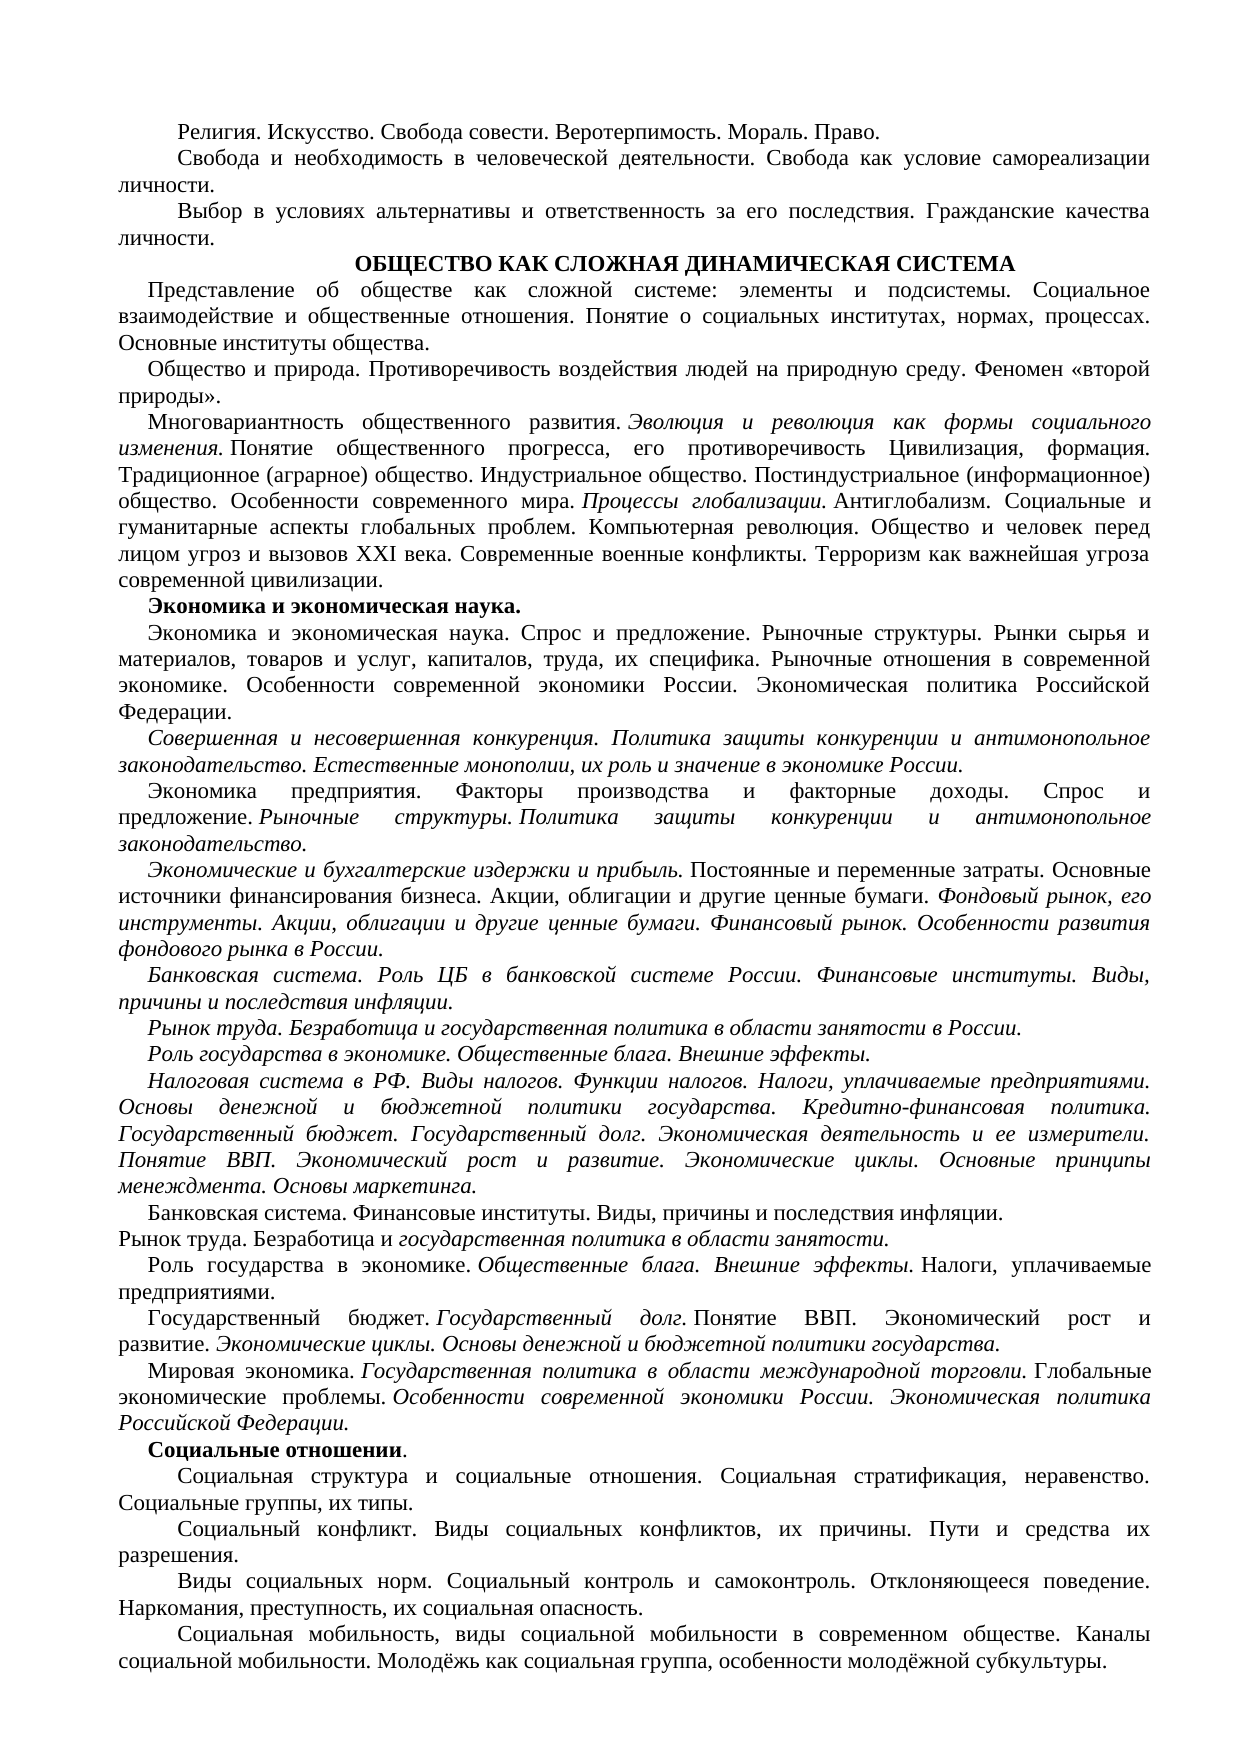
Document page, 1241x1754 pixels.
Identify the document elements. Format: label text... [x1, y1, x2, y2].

text Мировая экономика. Государственная политика в области международной торговли. Глобальные экономические проблемы. Особенности современной экономики России. Экономическая политика Российской Федерации. [118, 1357, 1152, 1436]
text Государственный бюджет. Государственный долг. Понятие ВВП. Экономический рост и развитие. Экономические циклы. Основы денежной и бюджетной политики государства. [118, 1304, 1152, 1357]
text Многовариантность общественного развития. Эволюция и революция как формы социального изменения. Понятие общественного прогресса, его противоречивость Цивилизация, формация. Традиционное (аграрное) общество. Индустриальное общество. Постиндустриальное (информационное) общество. Особенности современного мира. Процессы глобализации. Антиглобализм. Социальные и гуманитарные аспекты глобальных проблем. Компьютерная революция. Общество и человек перед лицом угроз и вызовов XXI века. Современные военные конфликты. Терроризм как важнейшая угроза современной цивилизации. [118, 408, 1152, 592]
text Религия. Искусство. Свобода совести. Веротерпимость. Мораль. Право. [118, 118, 1152, 144]
text Виды социальных норм. Социальный контроль и самоконтроль. Отклоняющееся поведение. Наркомания, преступность, их социальная опасность. [118, 1568, 1152, 1620]
text Общество и природа. Противоречивость воздействия людей на природную среду. Феномен «второй природы». [118, 355, 1152, 408]
text Экономика предприятия. Факторы производства и факторные доходы. Спрос и предложение. Рыночные структуры. Политика защиты конкуренции и антимонопольное законодательство. [118, 777, 1152, 856]
text Рынок труда. Безработица и государственная политика в области занятости в России. [118, 1014, 1152, 1041]
text Роль государства в экономике. Общественные блага. Внешние эффекты. [118, 1041, 1152, 1067]
text ОБЩЕСТВО КАК СЛОЖНАЯ ДИНАМИЧЕСКАЯ СИСТЕМА [354, 250, 1152, 276]
text Банковская система. Финансовые институты. Виды, причины и последствия инфляции. [118, 1199, 1152, 1225]
text Свобода и необходимость в человеческой деятельности. Свобода как условие самореализации личности. [118, 144, 1152, 197]
text Экономика и экономическая наука. [118, 592, 1152, 619]
text Совершенная и несовершенная конкуренция. Политика защиты конкуренции и антимонопольное законодательство. Естественные монополии, их роль и значение в экономике России. [118, 724, 1152, 777]
text Представление об обществе как сложной системе: элементы и подсистемы. Социальное взаимодействие и общественные отношения. Понятие о социальных институтах, нормах, процессах. Основные институты общества. [118, 276, 1152, 355]
text Роль государства в экономике. Общественные блага. Внешние эффекты. Налоги, уплачиваемые предприятиями. [118, 1251, 1152, 1304]
text Налоговая система в РФ. Виды налогов. Функции налогов. Налоги, уплачиваемые предприятиями. Основы денежной и бюджетной политики государства. Кредитно-финансовая политика. Государственный бюджет. Государственный долг. Экономическая деятельность и ее измерители. Понятие ВВП. Экономический рост и развитие. Экономические циклы. Основные принципы менеждмента. Основы маркетинга. [118, 1067, 1152, 1199]
text Банковская система. Роль ЦБ в банковской системе России. Финансовые институты. Виды, причины и последствия инфляции. [118, 961, 1152, 1014]
text Социальные отношении. [118, 1436, 1152, 1462]
text Экономика и экономическая наука. Спрос и предложение. Рыночные структуры. Рынки сырья и материалов, товаров и услуг, капиталов, труда, их специфика. Рыночные отношения в современной экономике. Особенности современной экономики России. Экономическая политика Российской Федерации. [118, 619, 1152, 724]
text Выбор в условиях альтернативы и ответственность за его последствия. Гражданские качества личности. [118, 197, 1152, 250]
text Социальный конфликт. Виды социальных конфликтов, их причины. Пути и средства их разрешения. [118, 1515, 1152, 1568]
text Экономические и бухгалтерские издержки и прибыль. Постоянные и переменные затраты. Основные источники финансирования бизнеса. Акции, облигации и другие ценные бумаги. Фондовый рынок, его инструменты. Акции, облигации и другие ценные бумаги. Финансовый рынок. Особенности развития фондового рынка в России. [118, 856, 1152, 961]
text Социальная мобильность, виды социальной мобильности в современном обществе. Каналы социальной мобильности. Молодёжь как социальная группа, особенности молодёжной субкультуры. [118, 1620, 1152, 1673]
text Социальная структура и социальные отношения. Социальная стратификация, неравенство. Социальные группы, их типы. [118, 1462, 1152, 1515]
text Рынок труда. Безработица и государственная политика в области занятости. [118, 1225, 1152, 1251]
